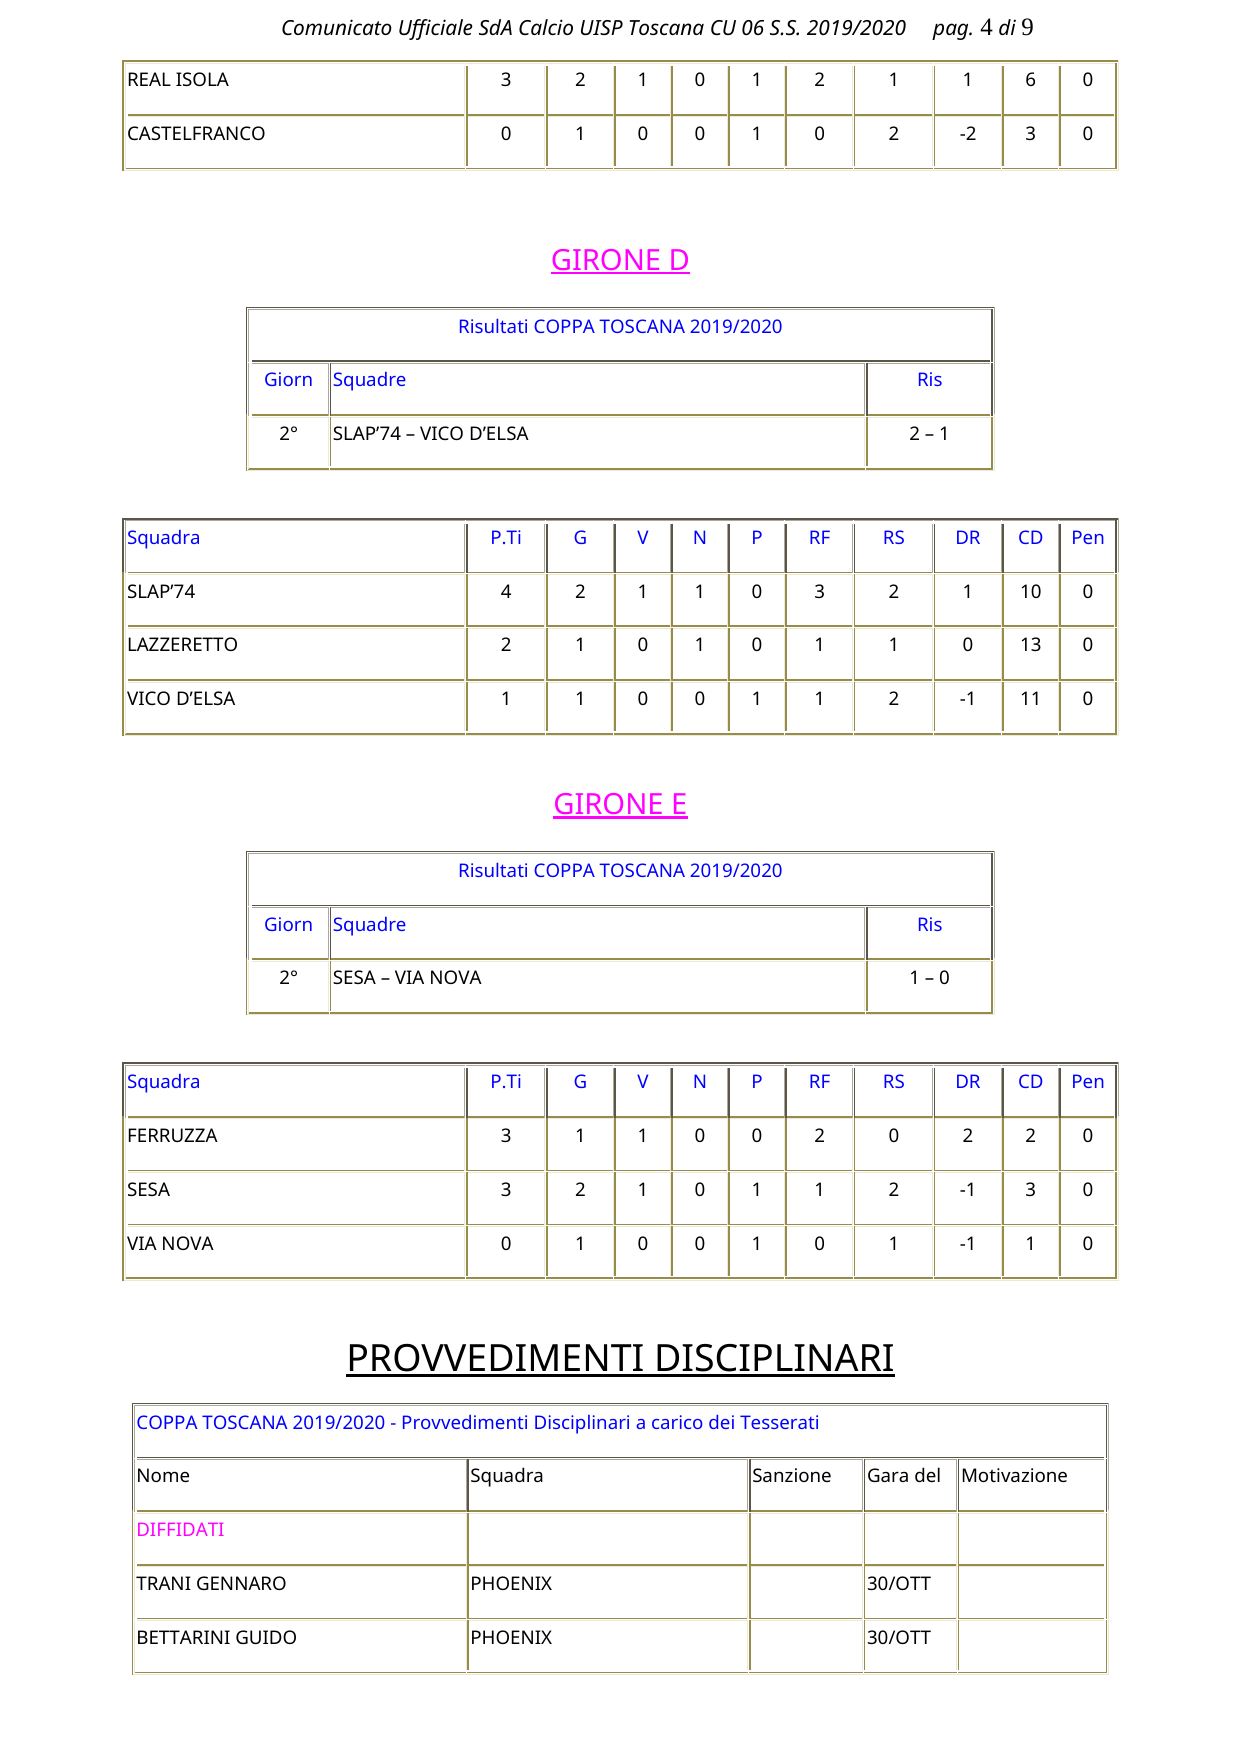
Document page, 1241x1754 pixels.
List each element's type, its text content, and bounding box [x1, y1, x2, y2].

table_header DR [934, 520, 1002, 572]
table_cell 1 [616, 1173, 670, 1223]
text PROVVEDIMENTI DISCIPLINARI [59, 1331, 1181, 1382]
table_cell 0 [1059, 64, 1115, 114]
table_cell Nome [135, 1456, 467, 1510]
table_cell 30/OTT [864, 1621, 958, 1671]
table_cell REAL ISOLA [126, 62, 466, 114]
table_cell 1 [787, 1173, 852, 1223]
table_header G [546, 1064, 614, 1116]
table_cell 2 [787, 1119, 852, 1170]
table_header RF [785, 521, 854, 572]
table_cell 0 [855, 1119, 932, 1170]
table_cell 2 [785, 64, 854, 114]
table_cell 0 [671, 117, 728, 168]
text GIRONE D [59, 239, 1181, 278]
table_cell 1 [934, 62, 1002, 114]
table_cell 3 [1002, 117, 1059, 168]
table_cell 2° [249, 958, 329, 1012]
table_cell DIFFIDATI [135, 1510, 466, 1564]
table_cell 1 [466, 679, 546, 733]
table_cell 1 [673, 575, 727, 625]
table_header G [546, 520, 614, 572]
table_cell 0 [730, 575, 784, 625]
table_cell 1 [548, 1119, 613, 1170]
table_cell BETTARINI GUIDO [133, 1618, 467, 1671]
table_cell TRANI GENNARO [135, 1564, 466, 1618]
table_header DR [934, 1064, 1002, 1116]
table_cell Squadra [469, 1460, 747, 1510]
table_cell 1 [787, 629, 852, 679]
table_cell 1 [728, 62, 785, 114]
table_cell 1 [1002, 1227, 1059, 1277]
table_cell 1 [728, 683, 785, 733]
table_cell 2 [854, 683, 933, 733]
table_cell Giorn [249, 360, 328, 414]
table_header P [728, 1064, 785, 1116]
table_header COPPA TOSCANA 2019/2020 - Provvedimenti Disciplinari a carico dei Tesserati [135, 1406, 1106, 1456]
table_cell 1 [616, 1119, 670, 1170]
table_cell [959, 1564, 1106, 1618]
table_cell 4 [468, 575, 544, 625]
table_cell VIA NOVA [126, 1224, 466, 1277]
table_cell 2 [546, 62, 614, 114]
table_cell 0 [785, 117, 854, 168]
table_cell Giorn [249, 905, 328, 958]
table_cell VICO D’ELSA [126, 679, 466, 733]
table_cell [959, 1510, 1106, 1564]
table_cell [865, 1514, 956, 1564]
table_cell 1 [614, 64, 671, 114]
table_cell 1 [673, 629, 727, 679]
table_cell 2 [548, 1173, 613, 1223]
table_cell 1 [728, 1227, 785, 1277]
table_cell 0 [614, 683, 671, 733]
table_cell 2 [855, 1173, 932, 1223]
table_cell 2 [935, 1119, 1001, 1170]
table_cell 2 – 1 [866, 414, 992, 468]
table_cell Squadre [331, 908, 864, 958]
table_cell 0 [730, 1119, 784, 1170]
table_cell 2 [854, 117, 933, 168]
table_header RF [785, 1066, 854, 1116]
table_cell 1 [616, 575, 670, 625]
table_cell LAZZERETTO [126, 625, 464, 679]
table_cell 3 [468, 1119, 544, 1170]
table_cell FERRUZZA [126, 1116, 464, 1170]
table_header RS [854, 521, 933, 572]
table_cell 0 [1059, 572, 1117, 625]
table_cell 13 [1004, 629, 1058, 679]
table_cell PHOENIX [467, 1618, 749, 1671]
table_cell CASTELFRANCO [126, 114, 466, 168]
text GIRONE E [59, 783, 1181, 823]
table_cell 1 [854, 64, 933, 114]
table_cell Motivazione [958, 1456, 1106, 1510]
table_cell 1 [855, 629, 932, 679]
table_cell [469, 1514, 747, 1564]
table_header N [671, 1066, 728, 1116]
table_cell 11 [1002, 683, 1059, 733]
table_cell 0 [1059, 1224, 1116, 1277]
table_cell 2 [468, 629, 544, 679]
table_cell 1 [785, 683, 854, 733]
table_cell 10 [1004, 575, 1058, 625]
table_cell 1 [730, 1173, 784, 1223]
table_header Pen [1059, 1066, 1115, 1116]
table_cell 0 [614, 117, 671, 168]
table_cell [751, 1514, 862, 1564]
table_cell 1 [548, 629, 613, 679]
table_header Risultati COPPA TOSCANA 2019/2020 [249, 854, 991, 904]
table_cell 1 [546, 1227, 614, 1277]
table_header CD [1002, 1064, 1059, 1116]
table_cell 0 [1061, 625, 1116, 679]
table_header Pen [1059, 521, 1115, 572]
table_cell 1 [546, 683, 614, 733]
table_cell 0 [466, 1224, 546, 1277]
table_cell 0 [730, 629, 784, 679]
table_cell 1 [546, 117, 614, 168]
table_cell 0 [1059, 679, 1116, 733]
table_cell 1 [935, 575, 1001, 625]
table_cell -1 [934, 1227, 1002, 1277]
table_header P [728, 520, 785, 572]
table_cell 0 [671, 683, 728, 733]
table_cell Ris [868, 905, 992, 958]
table_cell 3 [466, 62, 546, 114]
table_cell 0 [671, 64, 728, 114]
table_cell 3 [1004, 1173, 1058, 1223]
table_cell 0 [614, 1227, 671, 1277]
table_cell 0 [935, 629, 1001, 679]
table_cell SLAP’74 [124, 572, 466, 625]
table_cell 3 [787, 575, 852, 625]
table_header Squadra [126, 520, 466, 572]
table_header V [614, 1066, 671, 1116]
table_header Risultati COPPA TOSCANA 2019/2020 [249, 310, 991, 360]
table_header P.Ti [466, 520, 546, 572]
table_cell 0 [466, 114, 546, 168]
table_cell 2 [855, 575, 932, 625]
table_cell 1 [854, 1227, 933, 1277]
table_cell SESA – VIA NOVA [330, 958, 866, 1012]
table_cell 0 [671, 1227, 728, 1277]
table_header Squadra [126, 1064, 466, 1116]
table_cell Ris [868, 360, 992, 414]
table_cell -2 [934, 117, 1002, 168]
table_cell SESA [124, 1170, 466, 1223]
table_cell PHOENIX [469, 1567, 747, 1618]
table_cell 6 [1002, 62, 1059, 114]
table_cell 1 – 0 [866, 958, 992, 1012]
table_cell SLAP’74 – VICO D’ELSA [330, 414, 866, 468]
table_header CD [1002, 520, 1059, 572]
table_cell 0 [616, 629, 670, 679]
table_header V [614, 521, 671, 572]
table_cell 2 [548, 575, 613, 625]
table_cell 30/OTT [865, 1567, 956, 1618]
table_cell Squadre [331, 364, 864, 414]
table_cell -1 [935, 1173, 1001, 1223]
table_cell 3 [468, 1173, 544, 1223]
table_cell 2° [249, 414, 329, 468]
table_header N [671, 521, 728, 572]
table_header P.Ti [466, 1064, 546, 1116]
table_header RS [854, 1066, 933, 1116]
table_cell Gara del [865, 1460, 956, 1510]
table_cell 0 [785, 1227, 854, 1277]
table_cell 0 [673, 1173, 727, 1223]
table_cell [751, 1567, 862, 1618]
table_cell [958, 1618, 1107, 1671]
table_cell 0 [1061, 1116, 1115, 1170]
table_cell 1 [728, 117, 785, 168]
table_cell [749, 1621, 864, 1671]
table_cell 0 [1059, 1170, 1117, 1223]
table_cell 0 [1059, 114, 1115, 168]
table_cell 2 [1004, 1119, 1058, 1170]
table_cell -1 [934, 683, 1002, 733]
table_cell Sanzione [751, 1460, 862, 1510]
table_cell 0 [673, 1119, 727, 1170]
